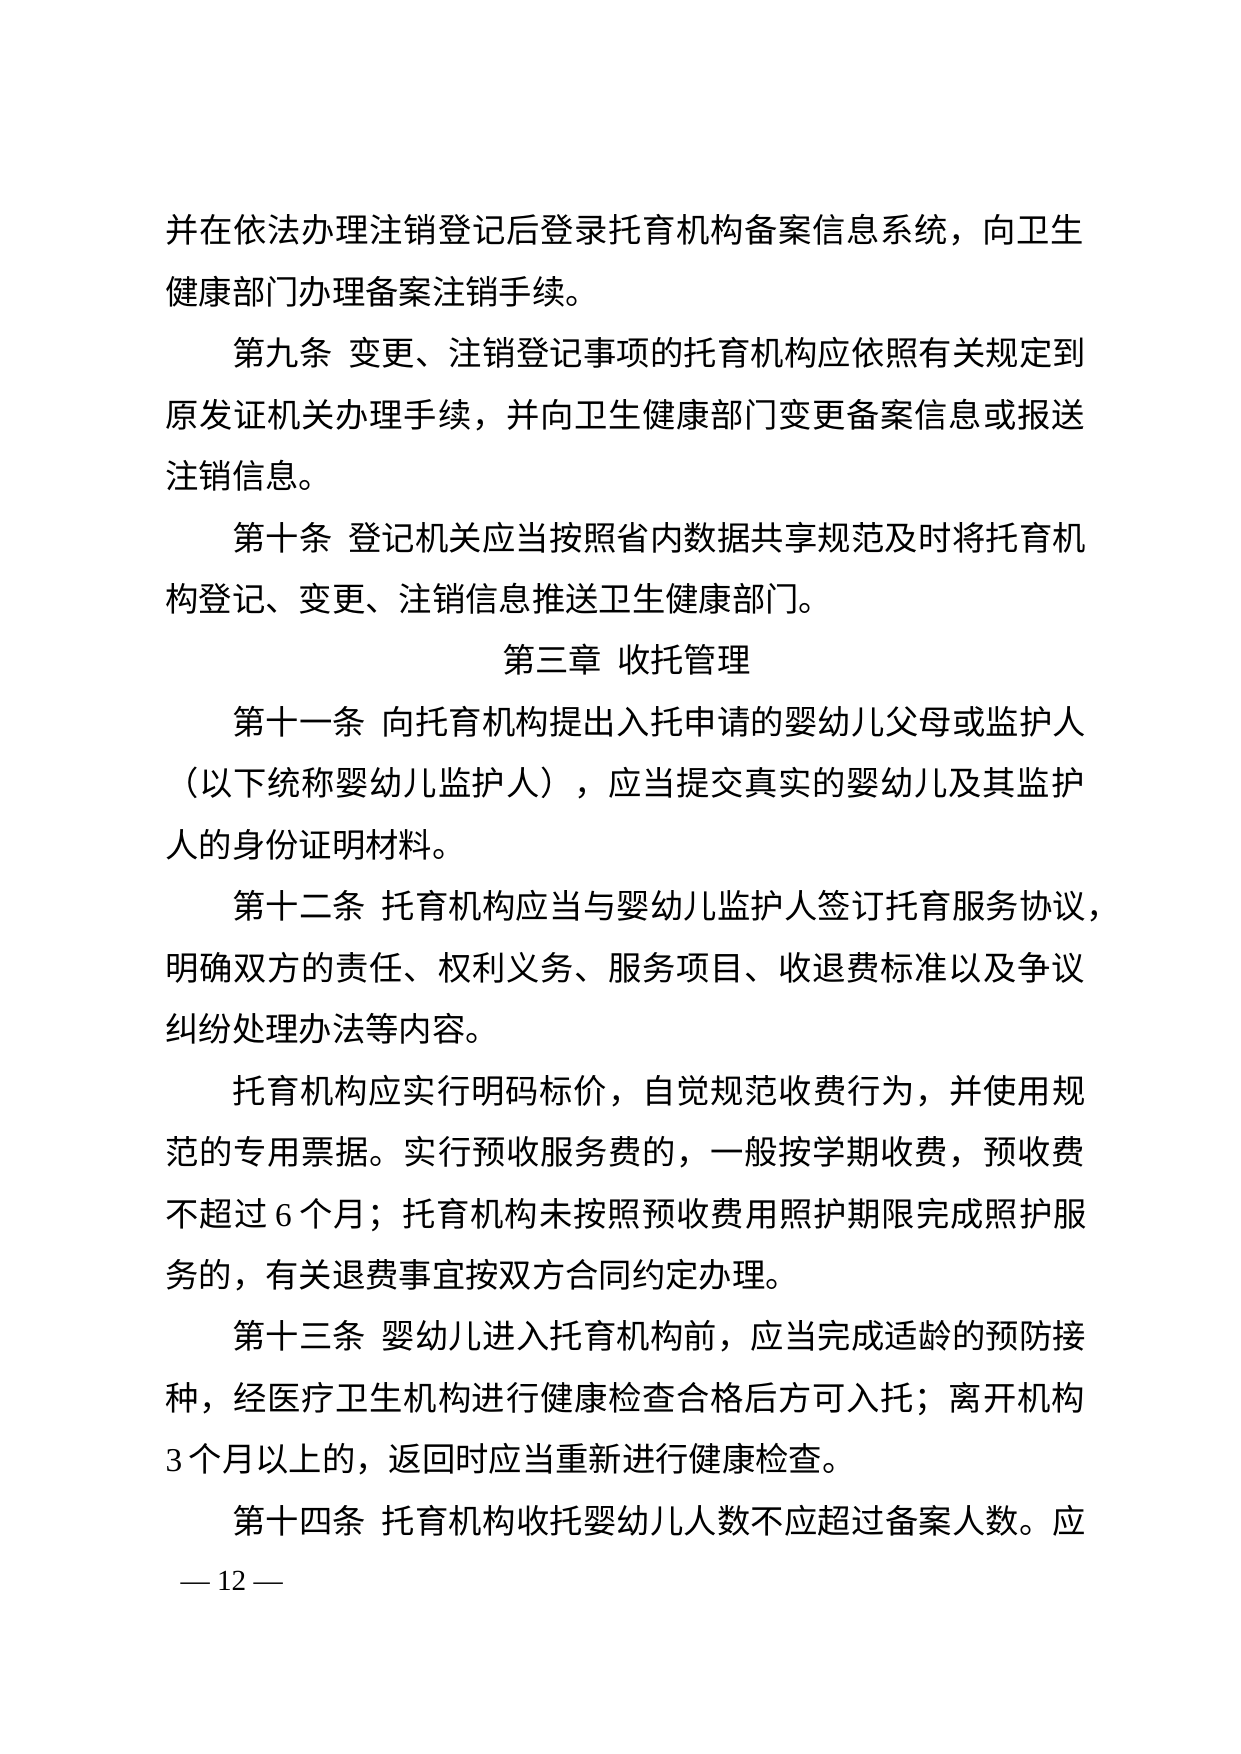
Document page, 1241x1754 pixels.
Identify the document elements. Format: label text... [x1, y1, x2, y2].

text 第十条 登记机关应当按照省内数据共享规范及时将托育机构登记、变更、注销信息推送卫生健康部门。 [165, 501, 1087, 624]
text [165, 1484, 1087, 1546]
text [165, 193, 1087, 316]
text 托育机构应实行明码标价，自觉规范收费行为，并使用规范的专用票据。实行预收服务费的，一般按学期收费，预收费不超过6个月；托育机构未按照预收费用照护期限完成照护服务的，有关退费事宜按双方合同约定办理。 [165, 1054, 1087, 1300]
list 第三章 收托管理 [165, 624, 1087, 685]
text 第九条 变更、注销登记事项的托育机构应依照有关规定到原发证机关办理手续，并向卫生健康部门变更备案信息或报送注销信息。 [165, 316, 1087, 501]
text 第十一条 向托育机构提出入托申请的婴幼儿父母或监护人（以下统称婴幼儿监护人），应当提交真实的婴幼儿及其监护人的身份证明材料。 [165, 685, 1087, 869]
text 第十二条 托育机构应当与婴幼儿监护人签订托育服务协议，明确双方的责任、权利义务、服务项目、收退费标准以及争议纠纷处理办法等内容。 [165, 869, 1087, 1054]
text 第十三条 婴幼儿进入托育机构前，应当完成适龄的预防接种，经医疗卫生机构进行健康检查合格后方可入托；离开机构3个月以上的，返回时应当重新进行健康检查。 [165, 1300, 1087, 1484]
